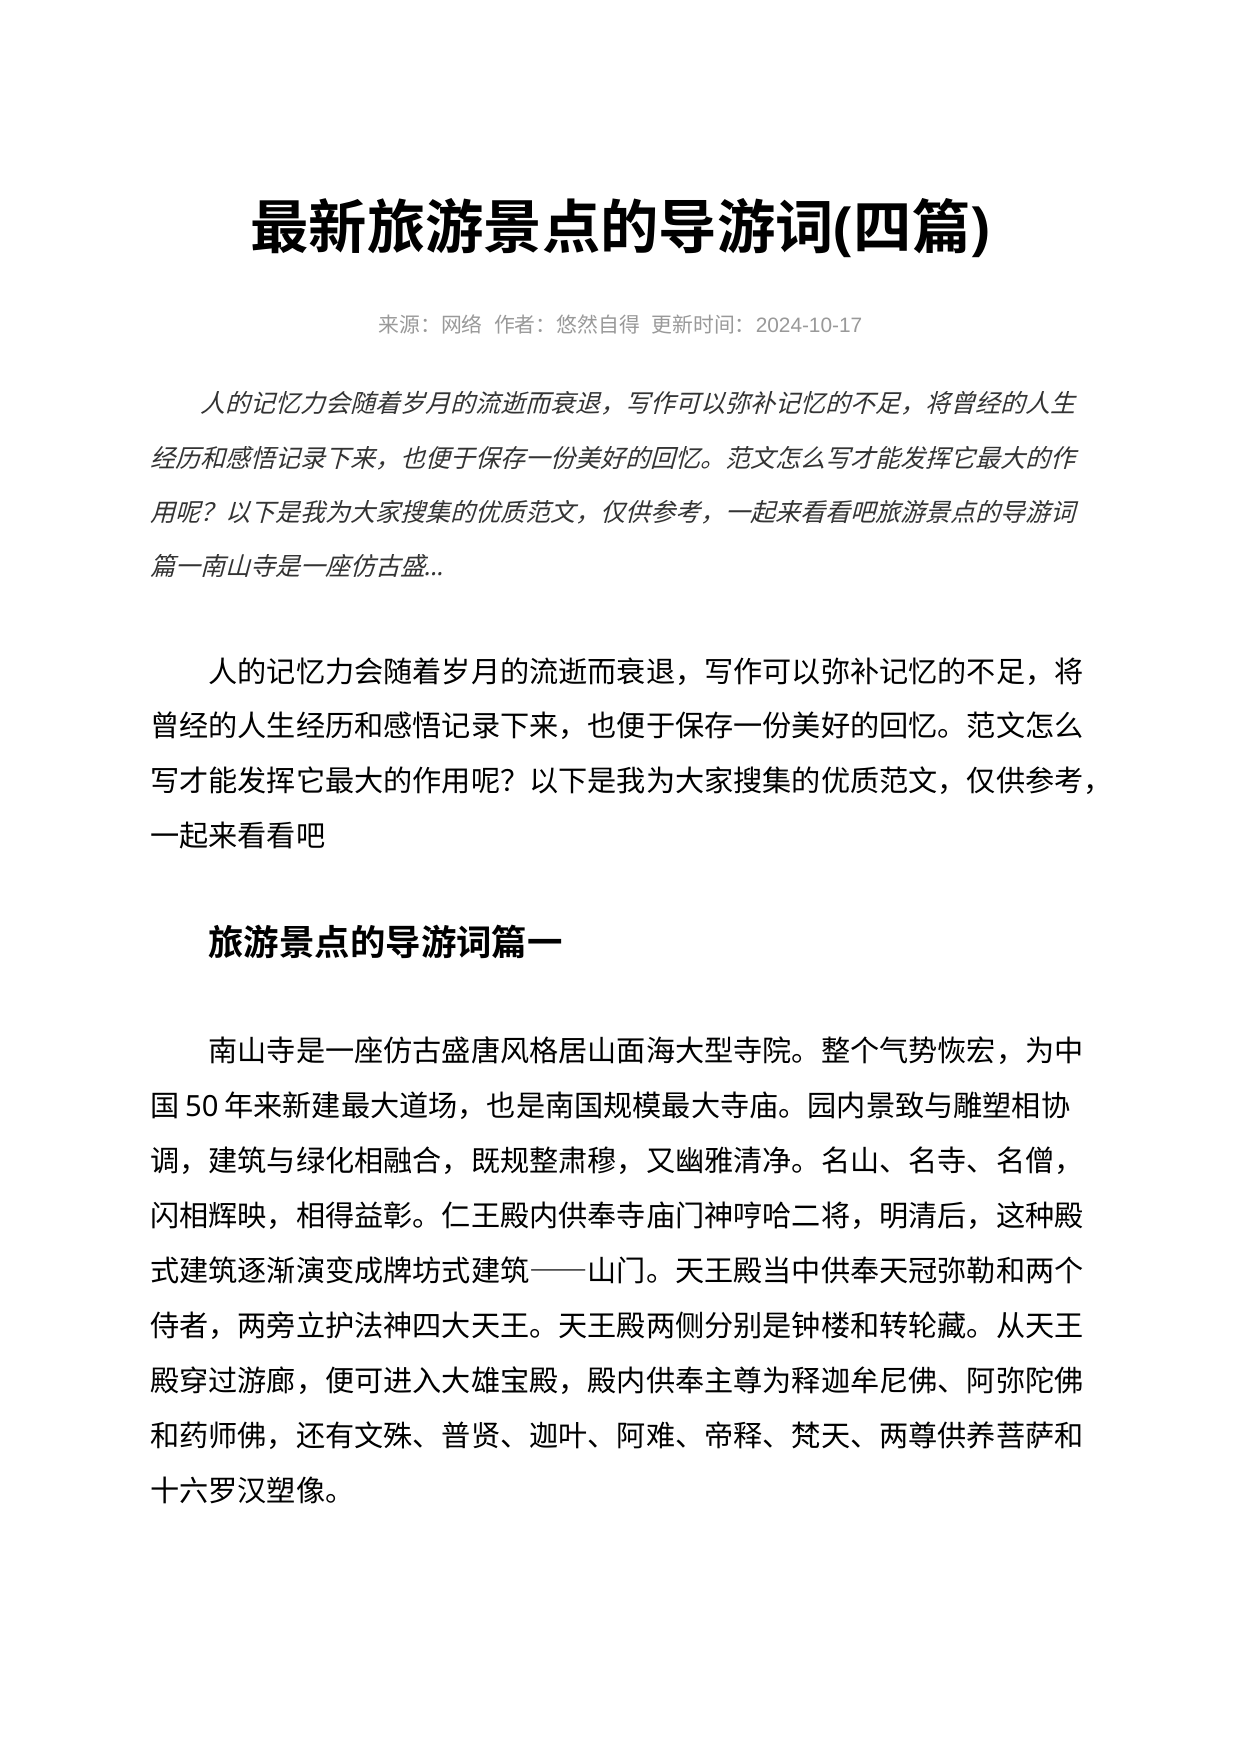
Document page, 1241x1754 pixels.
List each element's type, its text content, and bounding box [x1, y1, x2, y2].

text 南山寺是一座仿古盛唐风格居山面海大型寺院。整个气势恢宏，为中国50年来新建最大道场，也是南国规模最大寺庙。园内景致与雕塑相协调，建筑与绿化相融合，既规整肃穆，又幽雅清净。名山、名寺、名僧，闪相辉映，相得益彰。仁王殿内供奉寺庙门神哼哈二将，明清后，这种殿式建筑逐渐演变成牌坊式建筑——山门。天王殿当中供奉天冠弥勒和两个侍者，两旁立护法神四大天王。天王殿两侧分别是钟楼和转轮藏。从天王殿穿过游廊，便可进入大雄宝殿，殿内供奉主尊为释迦牟尼佛、阿弥陀佛和药师佛，还有文殊、普贤、迦叶、阿难、帝释、梵天、两尊供养菩萨和十六罗汉塑像。 [150, 1028, 1090, 1509]
text 人的记忆力会随着岁月的流逝而衰退，写作可以弥补记忆的不足，将曾经的人生经历和感悟记录下来，也便于保存一份美好的回忆。范文怎么写才能发挥它最大的作用呢？以下是我为大家搜集的优质范文，仅供参考，一起来看看吧旅游景点的导游词篇一南山寺是一座仿古盛... [150, 384, 1090, 583]
subtitle 最新旅游景点的导游词(四篇) [150, 181, 1090, 266]
text 来源：网络 作者：悠然自得 更新时间：2024-10-17 [150, 313, 1090, 337]
text 人的记忆力会随着岁月的流逝而衰退，写作可以弥补记忆的不足，将曾经的人生经历和感悟记录下来，也便于保存一份美好的回忆。范文怎么写才能发挥它最大的作用呢？以下是我为大家搜集的优质范文，仅供参考，一起来看看吧 [150, 648, 1090, 855]
text 旅游景点的导游词篇一 [150, 914, 1090, 966]
